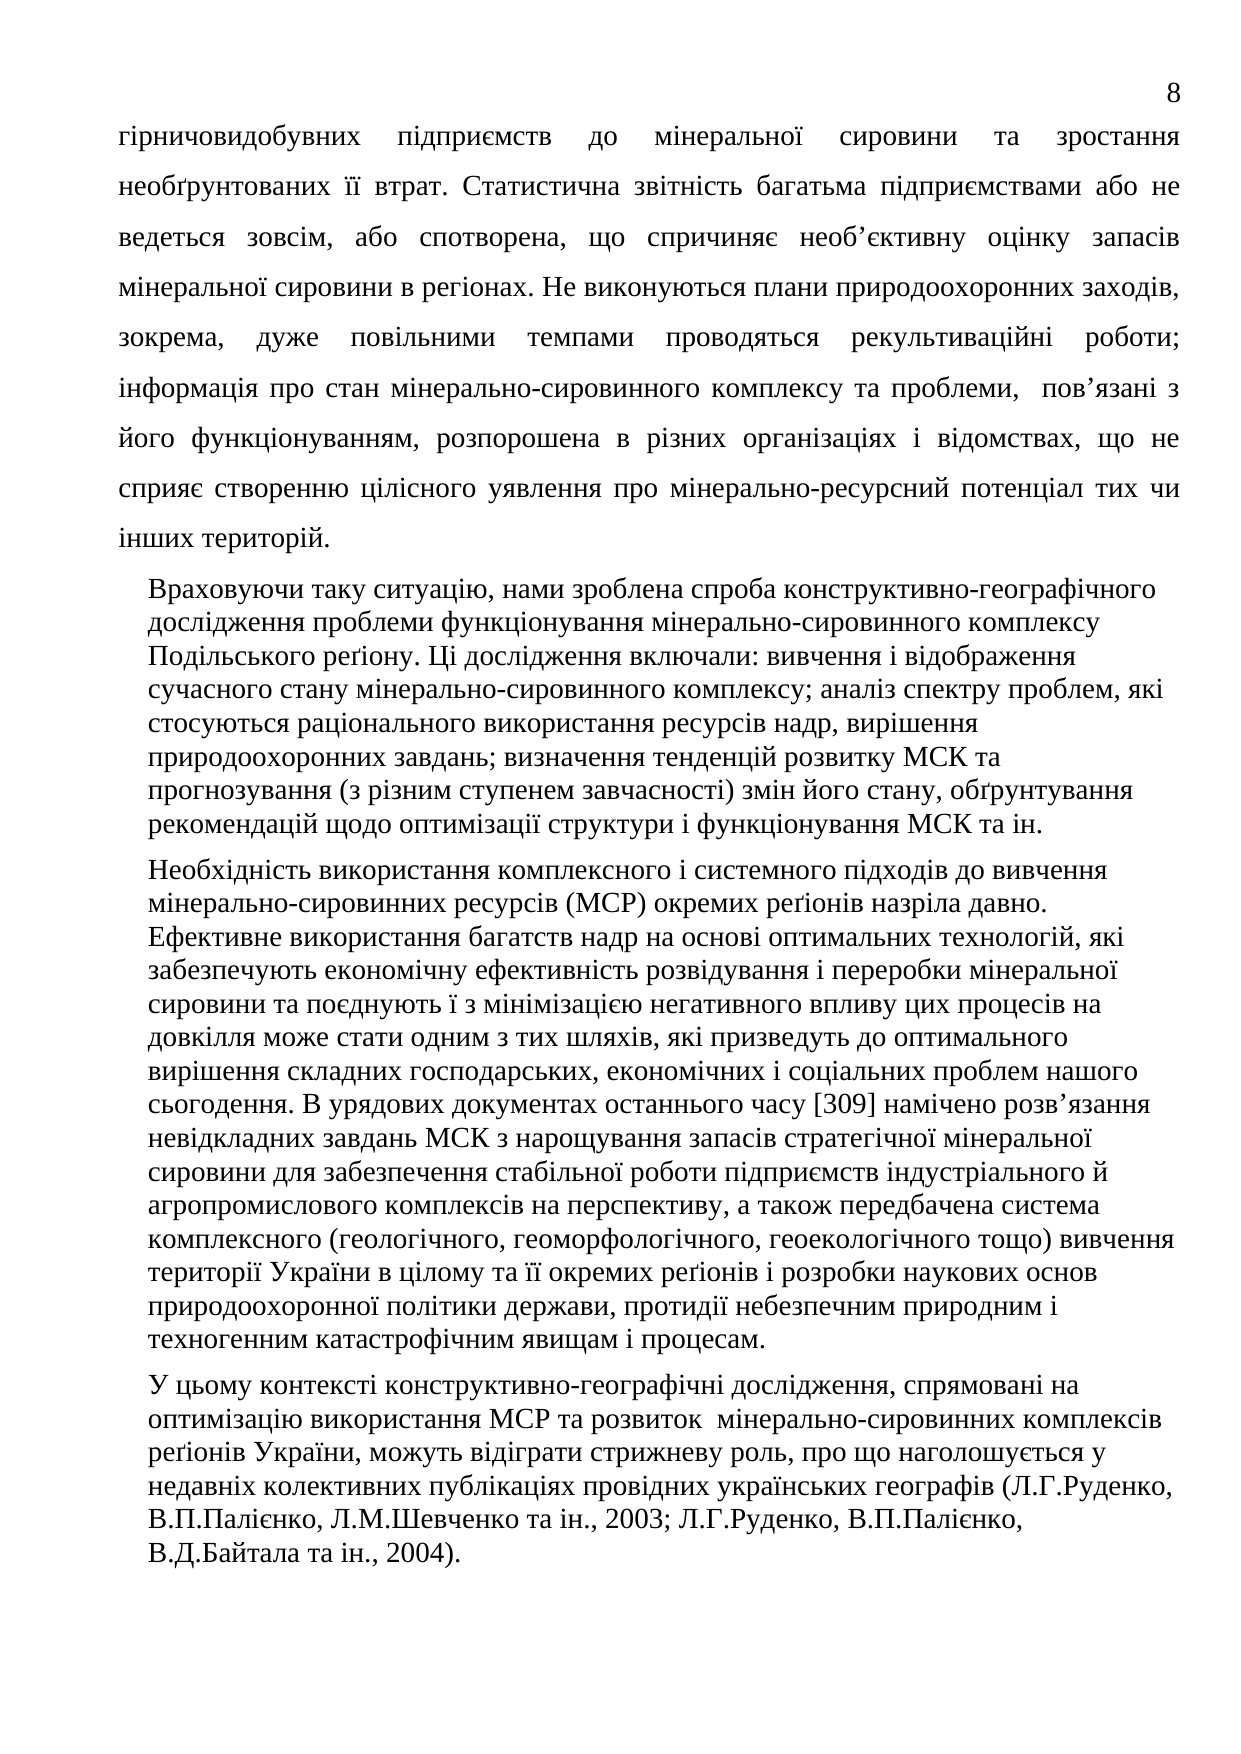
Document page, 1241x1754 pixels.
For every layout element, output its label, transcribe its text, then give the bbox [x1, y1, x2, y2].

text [118, 118, 1181, 554]
text Необхідність використання комплексного і системного підходів до вивчення мінерально-сировинних ресурсів (МСР) окремих реґіонів назріла давно. Ефективне використання багатств надр на основі оптимальних технологій, які забезпечують економічну ефективність розвідування і переробки мінеральної сировини та поєднують ї з мінімізацією негативного впливу цих процесів на довкілля може стати одним з тих шляхів, які призведуть до оптимального вирішення складних господарських, економічних і соціальних проблем нашого сьогодення. В урядових документах останнього часу [309] намічено розв’язання невідкладних завдань МСК з нарощування запасів стратегічної мінеральної сировини для забезпечення стабільної роботи підприємств індустріального й агропромислового комплексів на перспективу, а також передбачена система комплексного (геологічного, геоморфологічного, геоекологічного тощо) вивчення території України в цілому та її окремих реґіонів і розробки наукових основ природоохоронної політики держави, протидії небезпечним природним і техногенним катастрофічним явищам і процесам. [148, 852, 1181, 1355]
text Враховуючи таку ситуацію, нами зроблена спроба конструктивно-географічного дослідження проблеми функціонування мінерально-сировинного комплексу Подільського реґіону. Ці дослідження включали: вивчення і відображення сучасного стану мінерально-сировинного комплексу; аналіз спектру проблем, які стосуються раціонального використання ресурсів надр, вирішення природоохоронних завдань; визначення тенденцій розвитку МСК та прогнозування (з різним ступенем завчасності) змін його стану, обґрунтування рекомендацій щодо оптимізації структури і функціонування МСК та ін. [148, 571, 1181, 839]
text У цьому контексті конструктивно-географічні дослідження, спрямовані на оптимізацію використання МСР та розвиток мінерально-сировинних комплексів реґіонів України, можуть відіграти стрижневу роль, про що наголошується у недавніх колективних публікаціях провідних українських географів (Л.Г.Руденко, В.П.Палієнко, Л.М.Шевченко та ін., 2003; Л.Г.Руденко, В.П.Палієнко, В.Д.Байтала та ін., 2004). [148, 1367, 1181, 1569]
